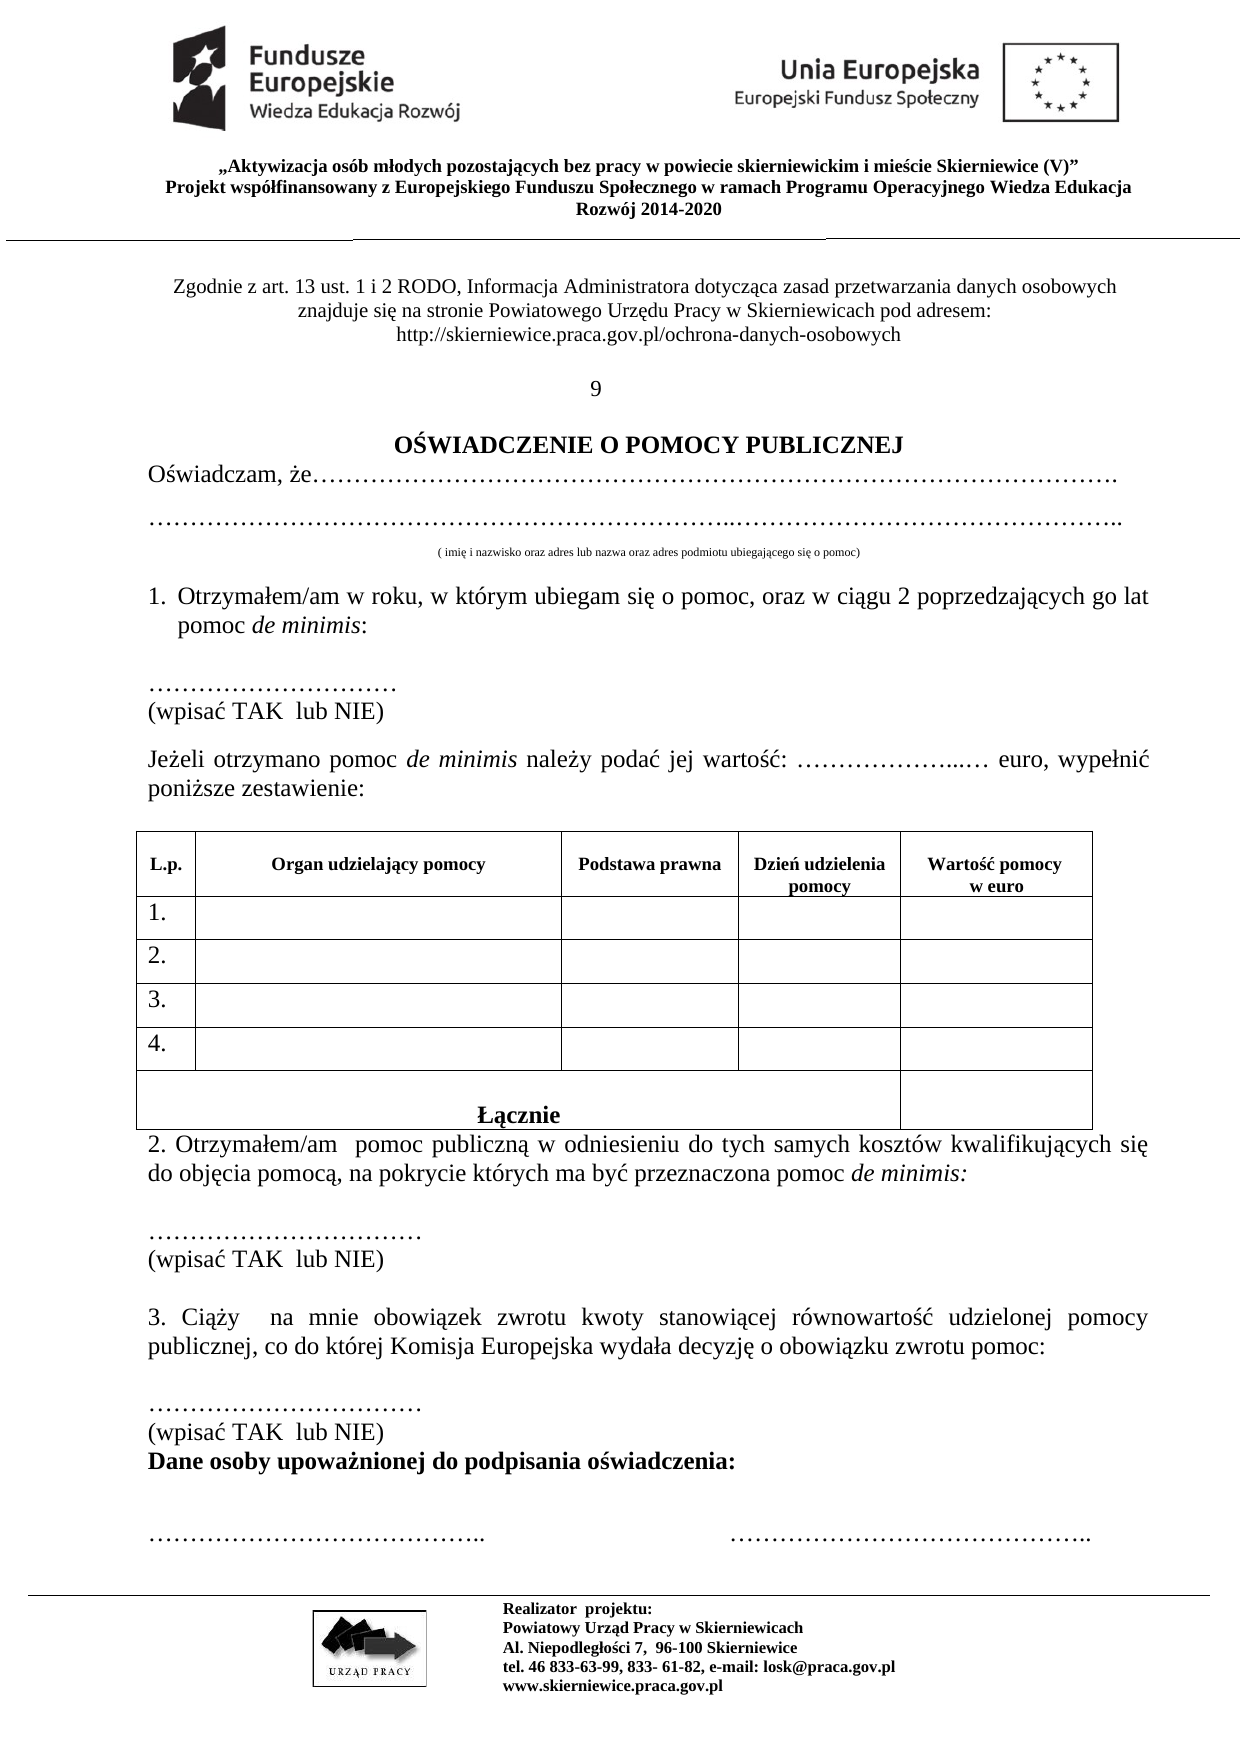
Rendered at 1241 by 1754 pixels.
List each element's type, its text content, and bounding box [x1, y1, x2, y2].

table_cell [901, 897, 1092, 939]
table_cell [196, 1028, 561, 1070]
text Jeżeli otrzymano pomoc de minimis należy podać jej wartość: ………………...… euro, wypełnić poniższe zestawienie: [148, 744, 1150, 802]
table_cell [562, 897, 738, 939]
table_cell [562, 1028, 738, 1070]
table_header Organ udzielający pomocy [196, 832, 561, 896]
table_cell [562, 984, 738, 1027]
table_header Podstawa prawna [562, 832, 738, 896]
table_cell 1. [137, 897, 195, 939]
table_header Wartość pomocy w euro [901, 832, 1092, 896]
text Zgodnie z art. 13 ust. 1 i 2 RODO, Informacja Administratora dotycząca zasad przetwarzania danych osobowych [140, 274, 1150, 298]
table_cell [739, 1028, 900, 1070]
text …………………………… [148, 1216, 1150, 1244]
text (wpisać TAK lub NIE) [148, 1244, 1150, 1273]
text ( imię i nazwisko oraz adres lub nazwa oraz adres podmiotu ubiegającego się o pomoc) [148, 545, 1150, 569]
text ……………………………………………………………..……………………………………….. [148, 502, 1150, 531]
text ………………………………….. …………………………………….. [148, 1518, 1150, 1546]
table_cell Łącznie [137, 1071, 900, 1128]
table_header L.p. [137, 832, 195, 896]
table_cell [901, 940, 1092, 983]
text (wpisać TAK lub NIE) [148, 696, 1150, 725]
table_cell [739, 897, 900, 939]
text Oświadczam, że……………………………………………………………………………………. [148, 459, 1150, 488]
list Otrzymałem/am w roku, w którym ubiegam się o pomoc, oraz w ciągu 2 poprzedzających go lat pomoc de minimis: [148, 581, 1150, 639]
table_header Dzień udzielenia pomocy [739, 832, 900, 896]
table_cell 2. [137, 940, 195, 983]
table_cell [739, 984, 900, 1027]
text 9 [516, 375, 1150, 402]
table_cell [196, 984, 561, 1027]
picture [312, 1610, 427, 1687]
table_cell [562, 940, 738, 983]
table_cell [196, 940, 561, 983]
table_cell [739, 940, 900, 983]
table_cell [196, 897, 561, 939]
text (wpisać TAK lub NIE) [148, 1417, 1150, 1446]
picture [147, 0, 1150, 155]
text OŚWIADCZENIE O POMOCY PUBLICZNEJ [148, 430, 1150, 459]
table_cell [901, 1071, 1092, 1128]
text ………………………… [148, 668, 1150, 696]
text Dane osoby upoważnionej do podpisania oświadczenia: [148, 1446, 1150, 1474]
text http://skierniewice.praca.gov.pl/ochrona-danych-osobowych [148, 322, 1150, 346]
table_cell [901, 1028, 1092, 1070]
table_cell [901, 984, 1092, 1027]
text 3. Ciąży na mnie obowiązek zwrotu kwoty stanowiącej równowartość udzielonej pomocy publicznej, co do której Komisja Europejska wydała decyzję o obowiązku zwrotu pomoc: [148, 1302, 1150, 1359]
table_cell 3. [137, 984, 195, 1027]
text 2. Otrzymałem/am pomoc publiczną w odniesieniu do tych samych kosztów kwalifikujących się do objęcia pomocą, na pokrycie których ma być przeznaczona pomoc de minimis: [148, 1129, 1150, 1187]
text znajduje się na stronie Powiatowego Urzędu Pracy w Skierniewicach pod adresem: [140, 298, 1150, 322]
text …………………………… [148, 1388, 1150, 1417]
table_cell 4. [137, 1028, 195, 1070]
